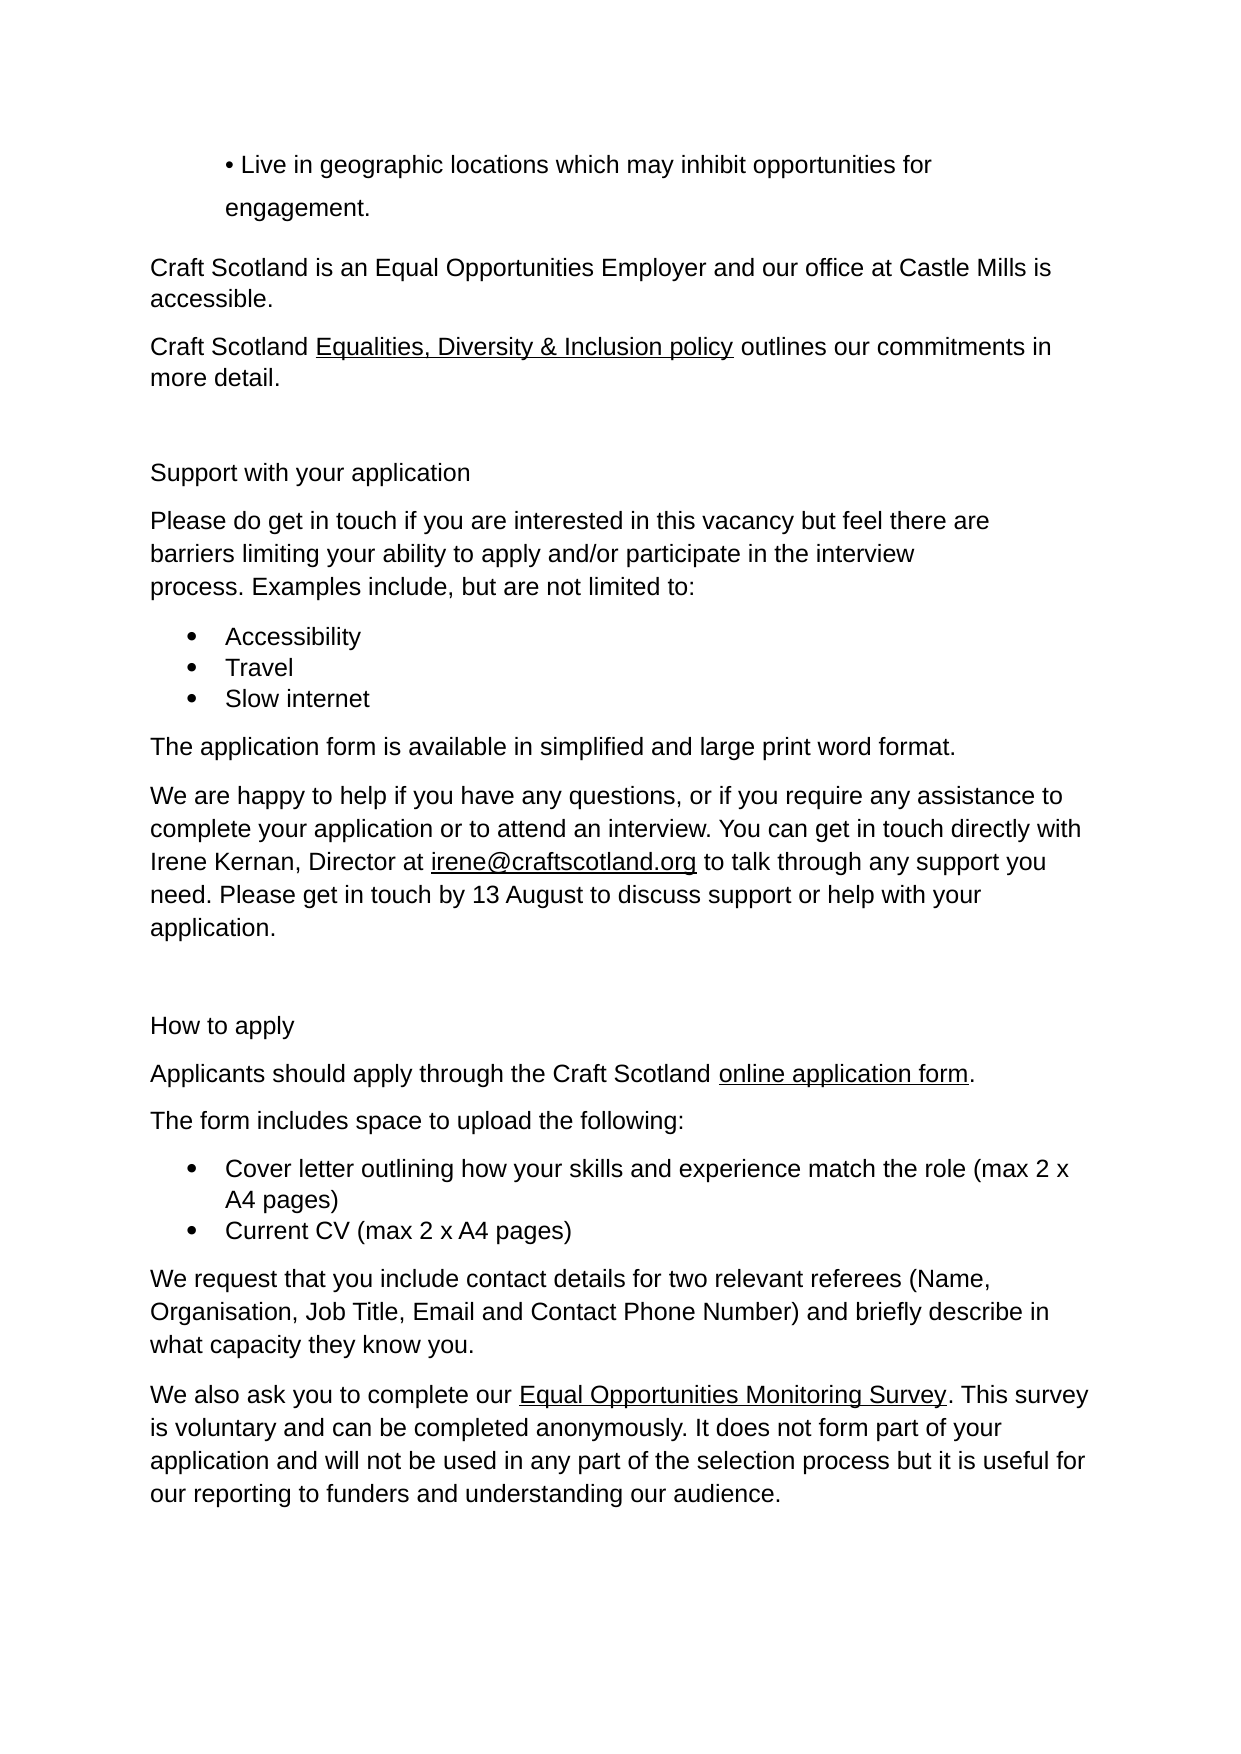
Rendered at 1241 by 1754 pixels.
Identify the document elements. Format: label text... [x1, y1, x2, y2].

list Accessibility [187, 622, 1090, 650]
text Craft Scotland is an Equal Opportunities Employer and our office at Castle Mills is accessible. [150, 253, 1090, 313]
text Please do get in touch if you are interested in this vacancy but feel there are barriers limiting your ability to apply and/or participate in the interview process. Examples include, but are not limited to: [150, 506, 1090, 601]
text Applicants should apply through the Craft Scotland online application form. [150, 1058, 1090, 1087]
text We request that you include contact details for two relevant referees (Name, Organisation, Job Title, Email and Contact Phone Number) and briefly describe in what capacity they know you. [150, 1264, 1090, 1359]
text The form includes space to upload the following: [150, 1106, 1090, 1135]
text How to apply [150, 1011, 1090, 1039]
list Travel [187, 653, 1090, 682]
text Support with your application [150, 458, 1090, 487]
list Current CV (max 2 x A4 pages) [187, 1216, 1090, 1245]
text The application form is available in simplified and large print word format. [150, 732, 1090, 760]
text Craft Scotland Equalities, Diversity & Inclusion policy outlines our commitments in more detail. [150, 332, 1090, 391]
text We are happy to help if you have any questions, or if you require any assistance to complete your application or to attend an interview. You can get in touch directly with Irene Kernan, Director at irene@craftscotland.org to talk through any support you need. Please get in touch by 13 August to discuss support or help with your application. [150, 781, 1090, 942]
text We also ask you to complete our Equal Opportunities Monitoring Survey. This survey is voluntary and can be completed anonymously. It does not form part of your application and will not be used in any part of the selection process but it is useful for our reporting to funders and understanding our audience. [150, 1380, 1090, 1507]
list Slow internet [187, 684, 1090, 713]
list Cover letter outlining how your skills and experience match the role (max 2 x A4 pages) [187, 1154, 1090, 1214]
text • Live in geographic locations which may inhibit opportunities for engagement. [225, 150, 1090, 222]
